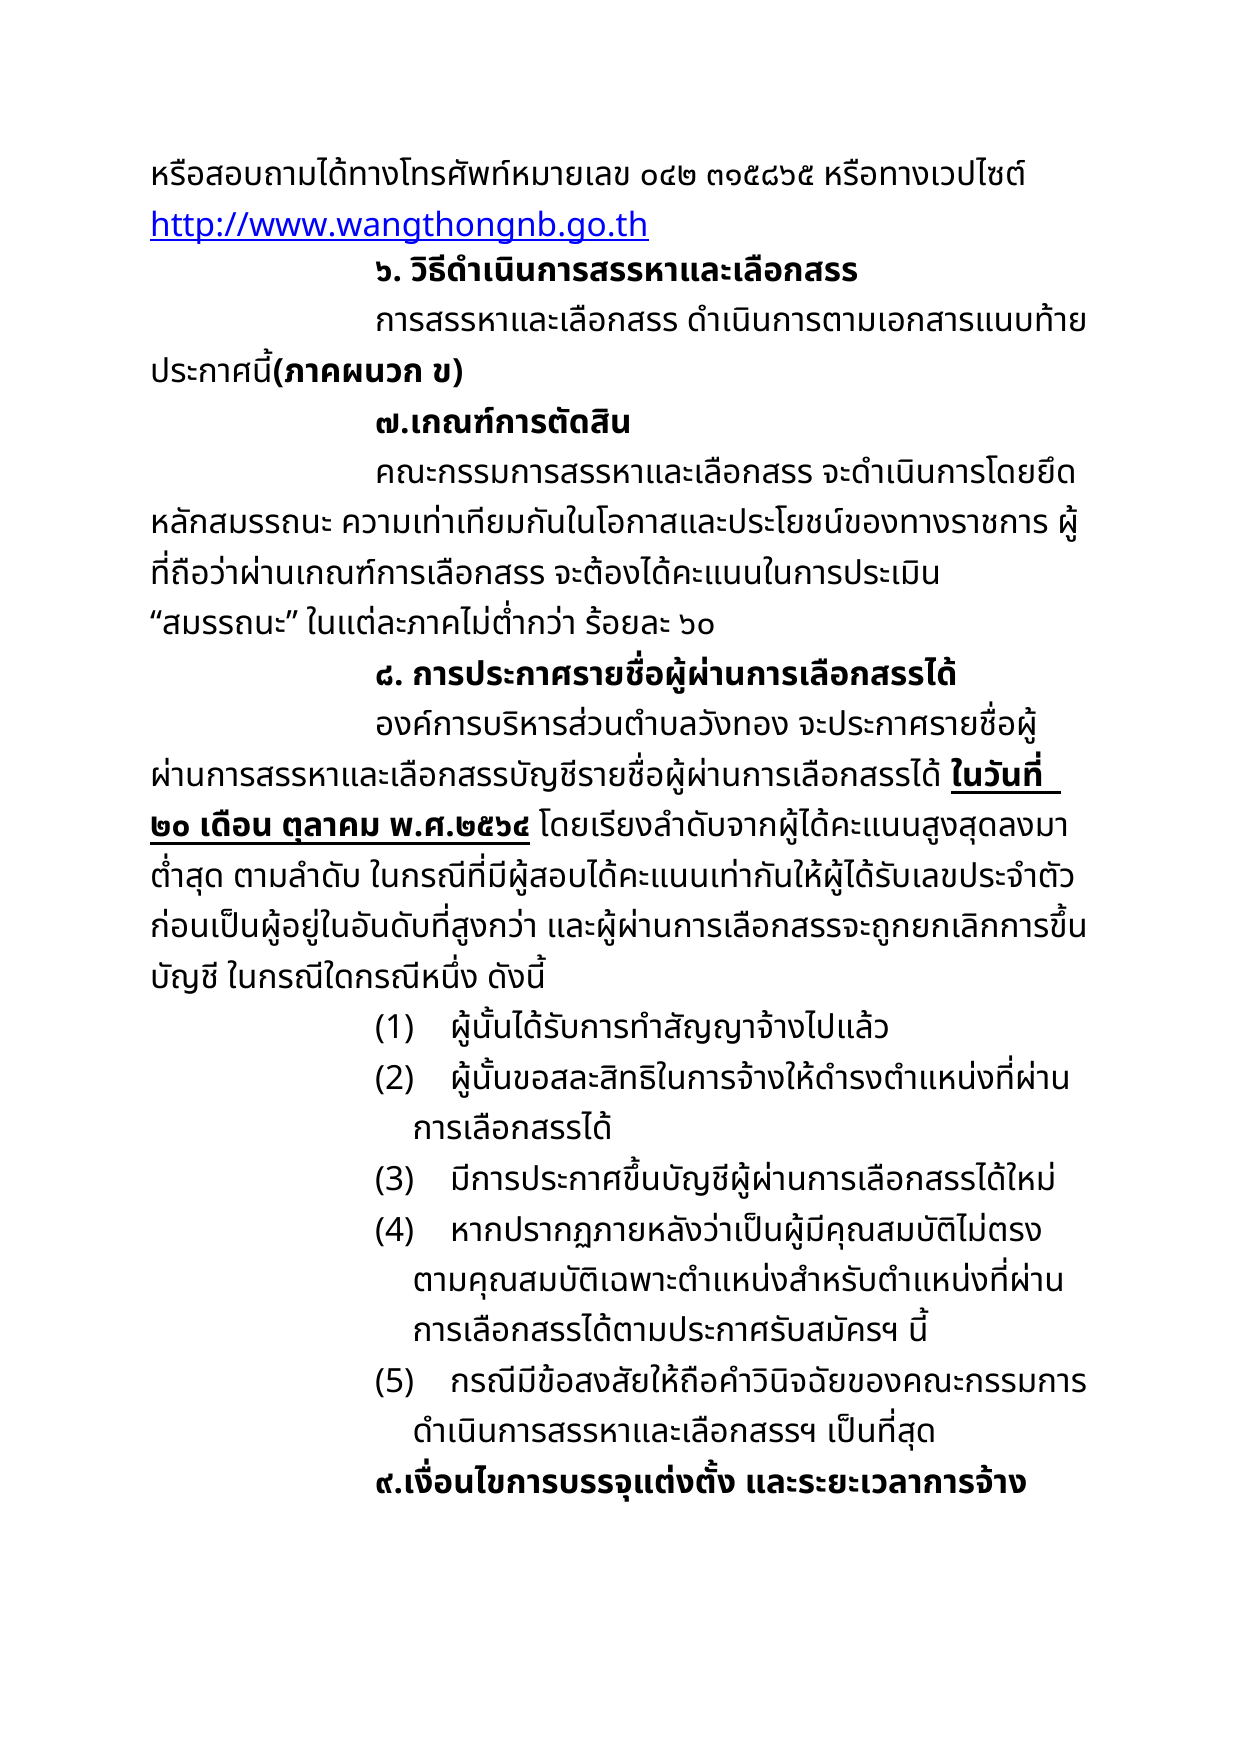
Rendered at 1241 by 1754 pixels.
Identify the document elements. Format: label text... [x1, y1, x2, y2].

text ๙.เงื่อนไขการบรรจุแต่งตั้ง และระยะเวลาการจ้าง [375, 1458, 1090, 1508]
text ๖. วิธีดำเนินการสรรหาและเลือกสรร [150, 246, 1090, 296]
list หากปรากฏภายหลังว่าเป็นผู้มีคุณสมบัติไม่ตรงตามคุณสมบัติเฉพาะตำแหน่งสำหรับตำแหน่งที่ผ่านการเลือกสรรได้ตามประกาศรับสมัครฯ นี้ [375, 1205, 1090, 1357]
text องค์การบริหารส่วนตำบลวังทอง จะประกาศรายชื่อผู้ผ่านการสรรหาและเลือกสรรบัญชีรายชื่อผู้ผ่านการเลือกสรรได้ ในวันที่ ๒๐ เดือน ตุลาคม พ.ศ.๒๕๖๔ โดยเรียงลำดับจากผู้ได้คะแนนสูงสุดลงมาต่ำสุด ตามลำดับ ในกรณีที่มีผู้สอบได้คะแนนเท่ากันให้ผู้ได้รับเลขประจำตัวก่อนเป็นผู้อยู่ในอันดับที่สูงกว่า และผู้ผ่านการเลือกสรรจะถูกยกเลิกการขึ้นบัญชี ในกรณีใดกรณีหนึ่ง ดังนี้ [150, 700, 1090, 1003]
text ๗.เกณฑ์การตัดสิน [150, 397, 1090, 448]
text ๘. การประกาศรายชื่อผู้ผ่านการเลือกสรรได้ [150, 650, 1090, 700]
list กรณีมีข้อสงสัยให้ถือคำวินิจฉัยของคณะกรรมการดำเนินการสรรหาและเลือกสรรฯ เป็นที่สุด [375, 1357, 1090, 1458]
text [150, 150, 1090, 246]
text คณะกรรมการสรรหาและเลือกสรร จะดำเนินการโดยยึดหลักสมรรถนะ ความเท่าเทียมกันในโอกาสและประโยชน์ของทางราชการ ผู้ที่ถือว่าผ่านเกณฑ์การเลือกสรร จะต้องได้คะแนนในการประเมิน “สมรรถนะ” ในแต่ละภาคไม่ต่ำกว่า ร้อยละ ๖๐ [150, 448, 1090, 650]
text การสรรหาและเลือกสรร ดำเนินการตามเอกสารแนบท้ายประกาศนี้(ภาคผนวก ข) [150, 296, 1090, 397]
list ผู้นั้นขอสละสิทธิในการจ้างให้ดำรงตำแหน่งที่ผ่านการเลือกสรรได้ [375, 1054, 1090, 1155]
list ผู้นั้นได้รับการทำสัญญาจ้างไปแล้ว [375, 1003, 1090, 1054]
list มีการประกาศขึ้นบัญชีผู้ผ่านการเลือกสรรได้ใหม่ [375, 1155, 1090, 1205]
